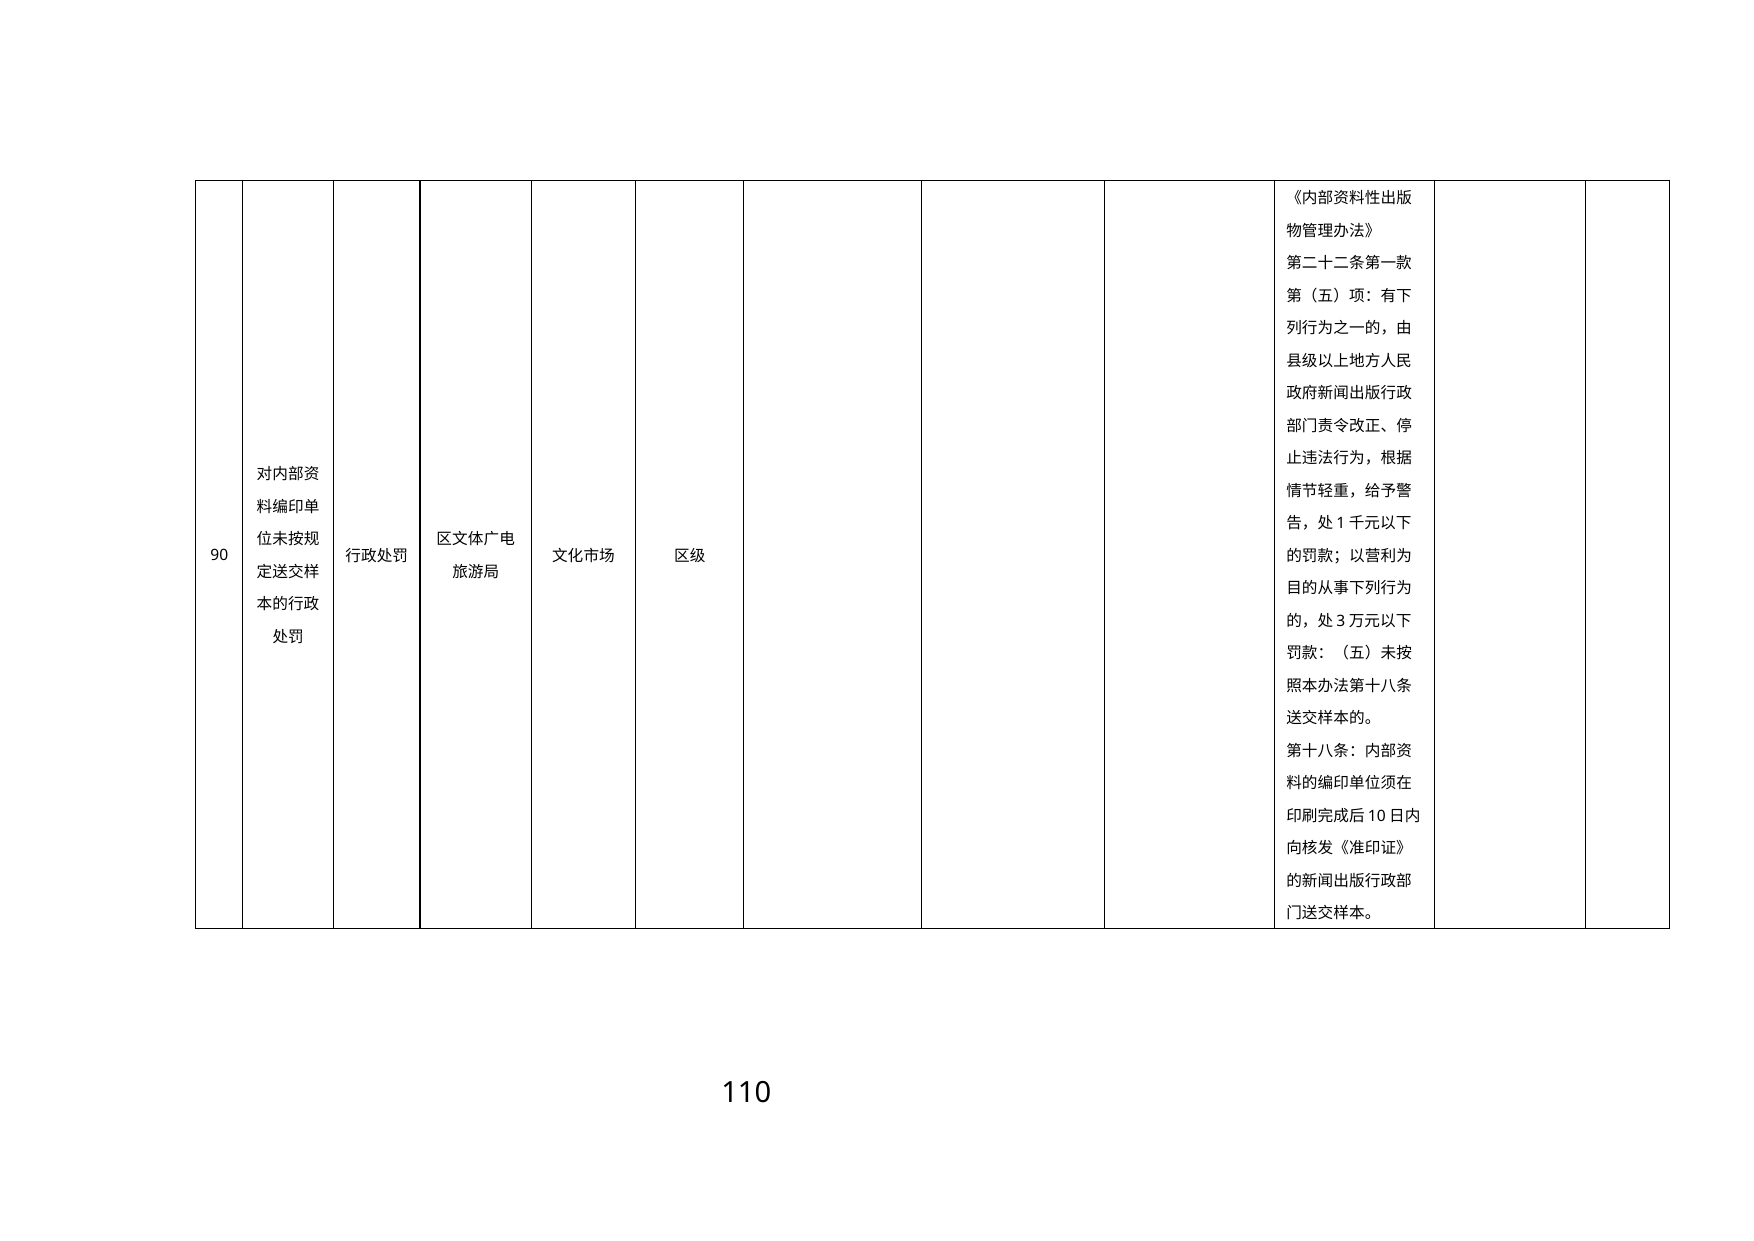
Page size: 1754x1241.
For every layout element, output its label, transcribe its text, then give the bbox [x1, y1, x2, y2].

table_cell 行政处罚 [334, 181, 419, 928]
table_cell 《内部资料性出版物管理办法》 第二十二条第一款第（五）项：有下列行为之一的，由县级以上地方人民政府新闻出版行政部门责令改正、停止违法行为，根据情节轻重，给予警告，处1千元以下的罚款；以营利为目的从事下列行为的，处3万元以下罚款：（五）未按照本办法第十八条送交样本的。 第十八条：内部资料的编印单位须在印刷完成后10日内向核发《准印证》的新闻出版行政部门送交样本。 [1275, 181, 1434, 928]
table_cell [1435, 181, 1585, 928]
table_cell 90 [196, 181, 242, 928]
table_cell [1586, 181, 1669, 928]
table_cell [922, 181, 1104, 928]
table_cell [1105, 181, 1274, 928]
table_cell 对内部资料编印单位未按规定送交样本的行政处罚 [243, 181, 333, 928]
table_cell 文化市场 [532, 181, 635, 928]
table_cell 区文体广电旅游局 [421, 181, 531, 928]
table_cell 区级 [636, 181, 743, 928]
table_cell [744, 181, 921, 928]
